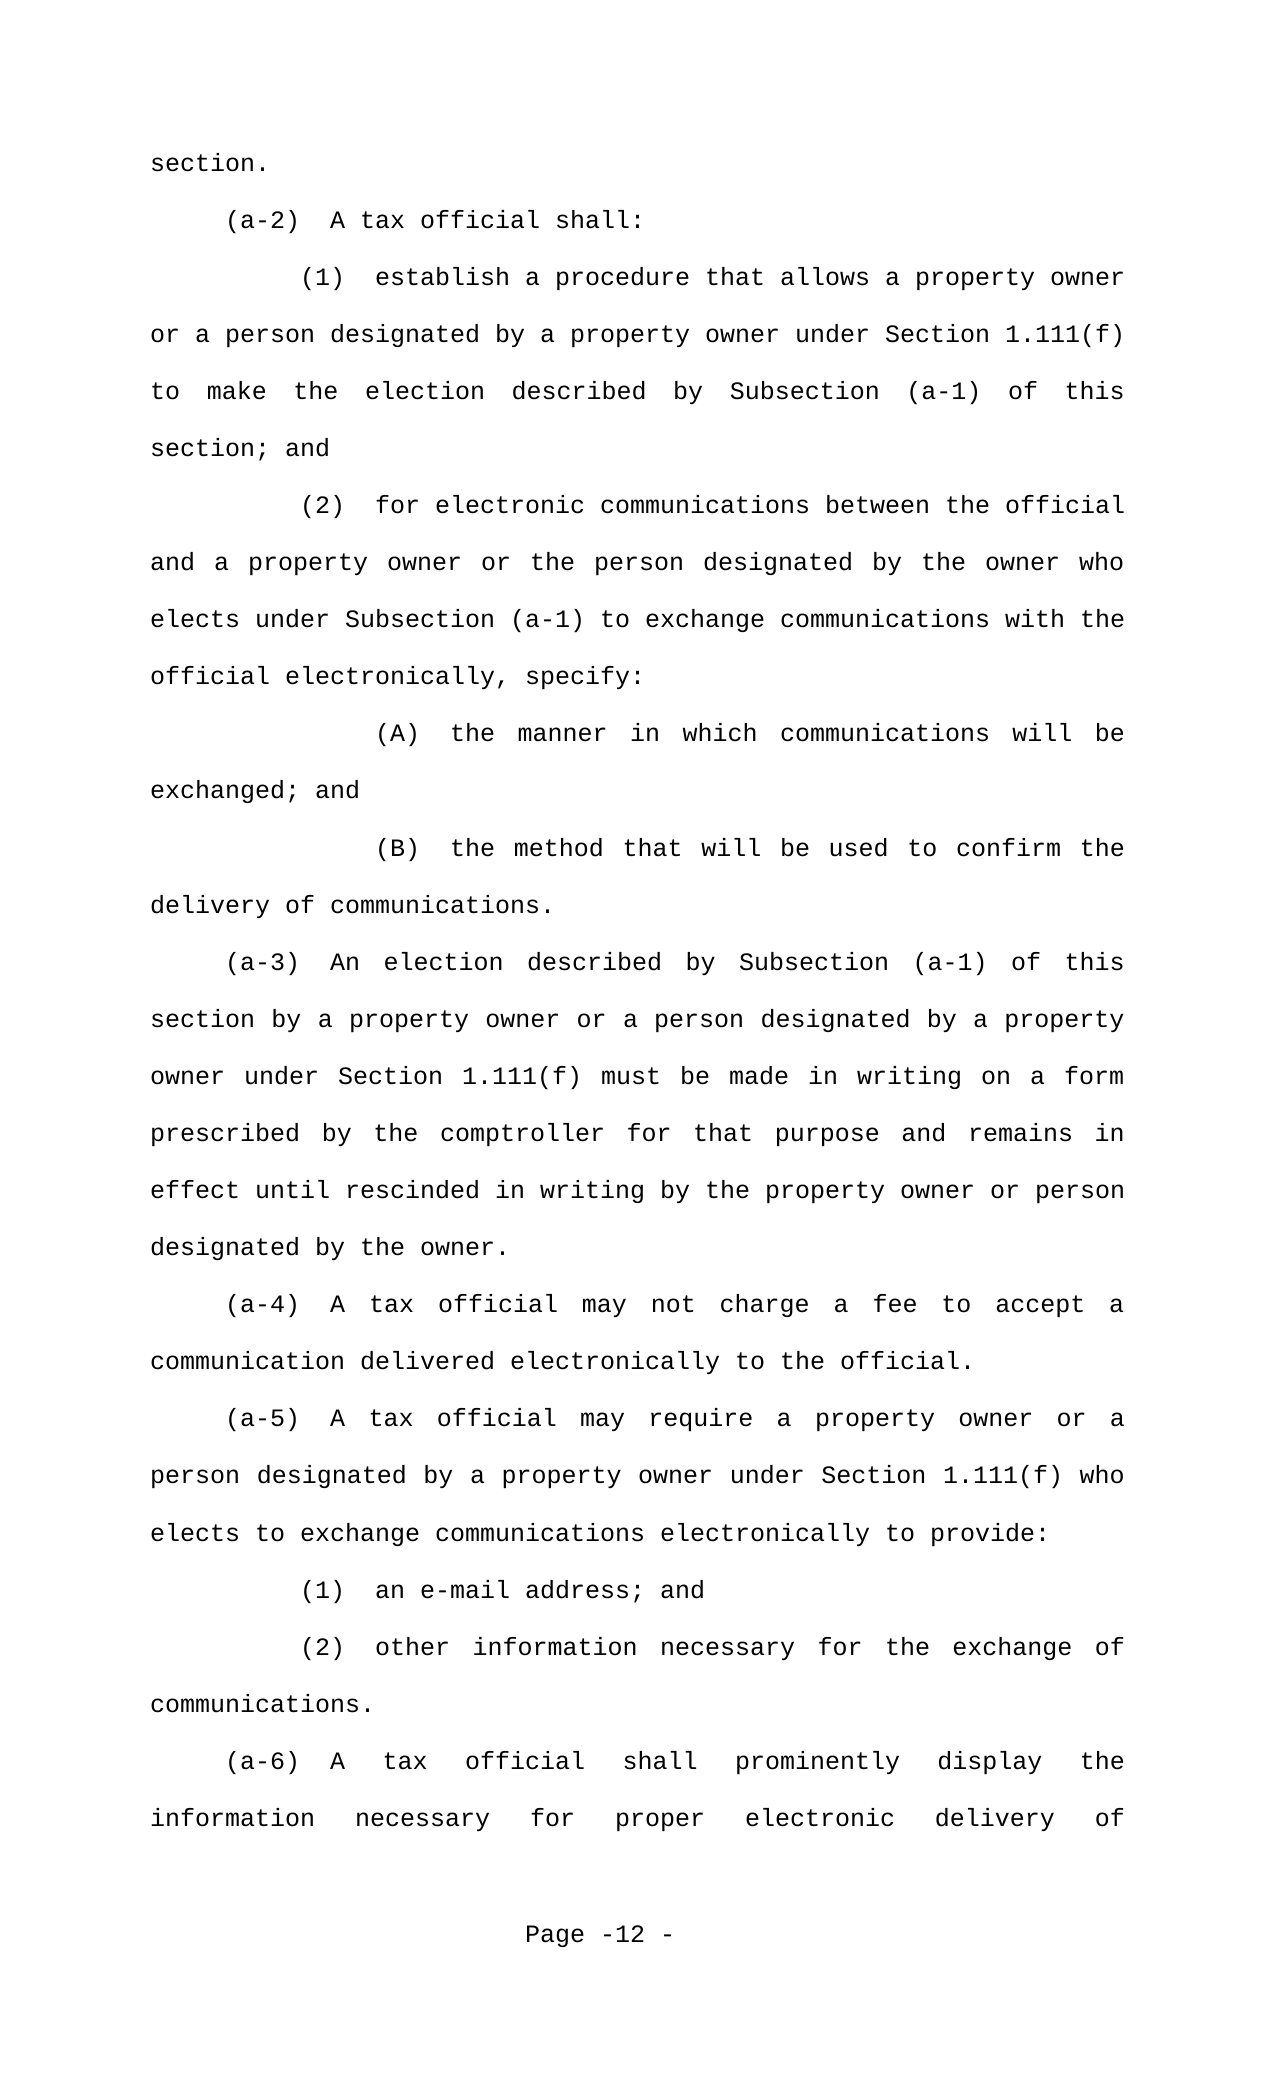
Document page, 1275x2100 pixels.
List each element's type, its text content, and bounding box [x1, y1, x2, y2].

text (2) other information necessary for the exchange of communications. [150, 1634, 1125, 1720]
text (1) an e-mail address; and [150, 1577, 1125, 1606]
text (1) establish a procedure that allows a property owner or a person designated by a property owner under Section 1.111(f) to make the election described by Subsection (a-1) of this section; and [150, 264, 1125, 464]
text (B) the method that will be used to confirm the delivery of communications. [150, 835, 1125, 921]
text (a-4) A tax official may not charge a fee to accept a communication delivered electronically to the official. [150, 1292, 1125, 1377]
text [150, 1748, 1125, 1834]
text (A) the manner in which communications will be exchanged; and [150, 721, 1125, 806]
text (2) for electronic communications between the official and a property owner or the person designated by the owner who elects under Subsection (a-1) to exchange communications with the official electronically, specify: [150, 492, 1125, 692]
text (a-2) A tax official shall: [150, 207, 1125, 236]
text (a-3) An election described by Subsection (a-1) of this section by a property owner or a person designated by a property owner under Section 1.111(f) must be made in writing on a form prescribed by the comptroller for that purpose and remains in effect until rescinded in writing by the property owner or person designated by the owner. [150, 949, 1125, 1263]
text (a-5) A tax official may require a property owner or a person designated by a property owner under Section 1.111(f) who elects to exchange communications electronically to provide: [150, 1406, 1125, 1548]
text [150, 150, 1125, 178]
